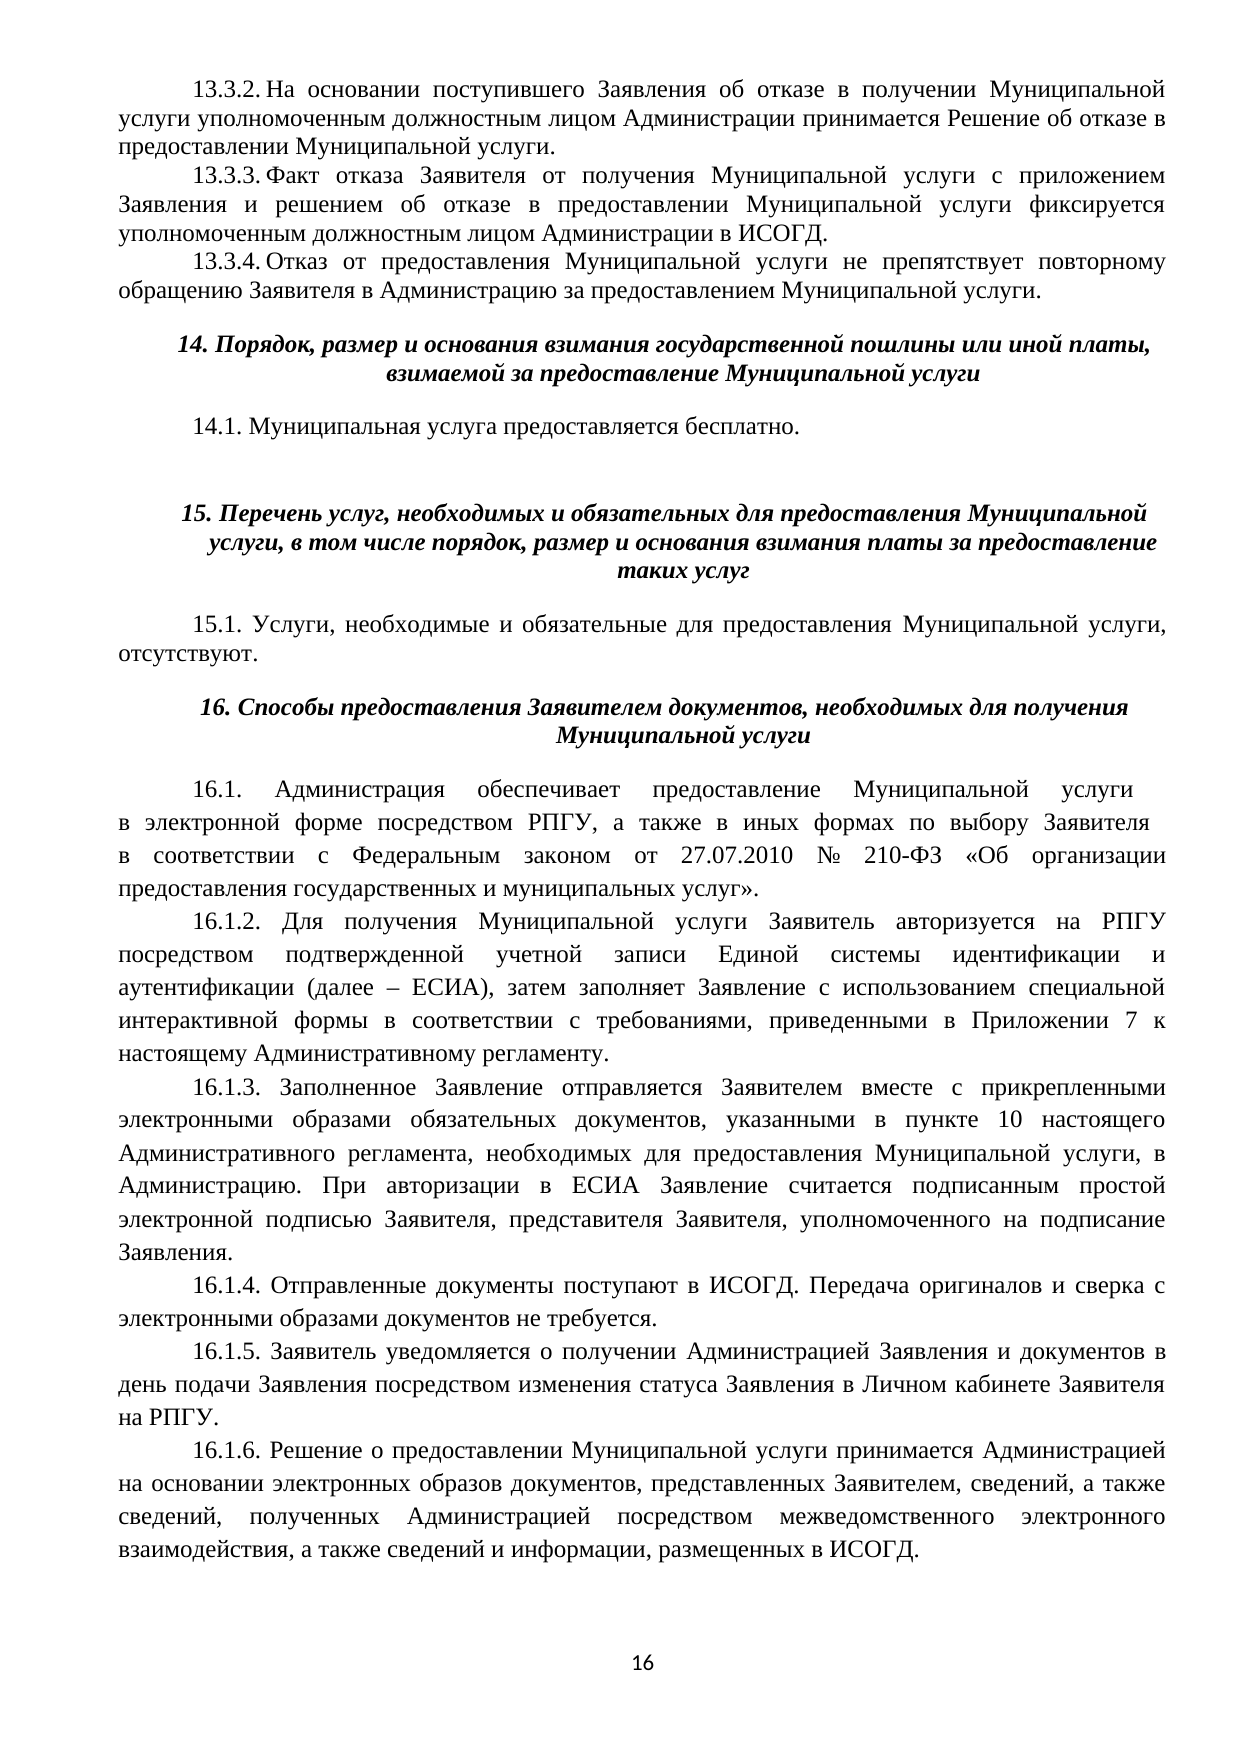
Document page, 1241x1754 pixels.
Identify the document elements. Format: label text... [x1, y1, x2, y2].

text Порядок, размер и основания взимания государственной пошлины или иной платы, взимаемой за предоставление Муниципальной услуги [162, 329, 1167, 386]
list 16.1.3. Заполненное Заявление отправляется Заявителем вместе с прикрепленными электронными образами обязательных документов, указанными в пункте 10 настоящего Административного регламента, необходимых для предоставления Муниципальной услуги, в Администрацию. При авторизации в ЕСИА Заявление считается подписанным простой электронной подписью Заявителя, представителя Заявителя, уполномоченного на подписание Заявления. [118, 1072, 1167, 1265]
list 16.1.2. Для получения Муниципальной услуги Заявитель авторизуется на РПГУ посредством подтвержденной учетной записи Единой системы идентификации и аутентификации (далее – ЕСИА), затем заполняет Заявление с использованием специальной интерактивной формы в соответствии с требованиями, приведенными в Приложении 7 к настоящему Административному регламенту. [118, 906, 1167, 1067]
list Факт отказа Заявителя от получения Муниципальной услуги с приложением Заявления и решением об отказе в предоставлении Муниципальной услуги фиксируется уполномоченным должностным лицом Администрации в ИСОГД. [118, 160, 1167, 246]
text Перечень услуг, необходимых и обязательных для предоставления Муниципальной услуги, в том числе порядок, размер и основания взимания платы за предоставление таких услуг [162, 498, 1167, 584]
list 15.1. Услуги, необходимые и обязательные для предоставления Муниципальной услуги, отсутствуют. [118, 609, 1167, 667]
list 16.1.4. Отправленные документы поступают в ИСОГД. Передача оригиналов и сверка с электронными образами документов не требуется. [118, 1270, 1167, 1331]
text Способы предоставления Заявителем документов, необходимых для получения Муниципальной услуги [162, 692, 1167, 749]
list 14.1. Муниципальная услуга предоставляется бесплатно. [118, 411, 1167, 440]
list На основании поступившего Заявления об отказе в получении Муниципальной услуги уполномоченным должностным лицом Администрации принимается Решение об отказе в предоставлении Муниципальной услуги. [118, 74, 1167, 160]
list Отказ от предоставления Муниципальной услуги не препятствует повторному обращению Заявителя в Администрацию за предоставлением Муниципальной услуги. [118, 246, 1167, 304]
list 16.1. Администрация обеспечивает предоставление Муниципальной услуги в электронной форме посредством РПГУ, а также в иных формах по выбору Заявителя в соответствии с Федеральным законом от 27.07.2010 № 210-ФЗ «Об организации предоставления государственных и муниципальных услуг». [118, 774, 1167, 902]
list 16.1.5. Заявитель уведомляется о получении Администрацией Заявления и документов в день подачи Заявления посредством изменения статуса Заявления в Личном кабинете Заявителя на РПГУ. [118, 1336, 1167, 1431]
list 16.1.6. Решение о предоставлении Муниципальной услуги принимается Администрацией на основании электронных образов документов, представленных Заявителем, сведений, а также сведений, полученных Администрацией посредством межведомственного электронного взаимодействия, а также сведений и информации, размещенных в ИСОГД. [118, 1435, 1167, 1563]
